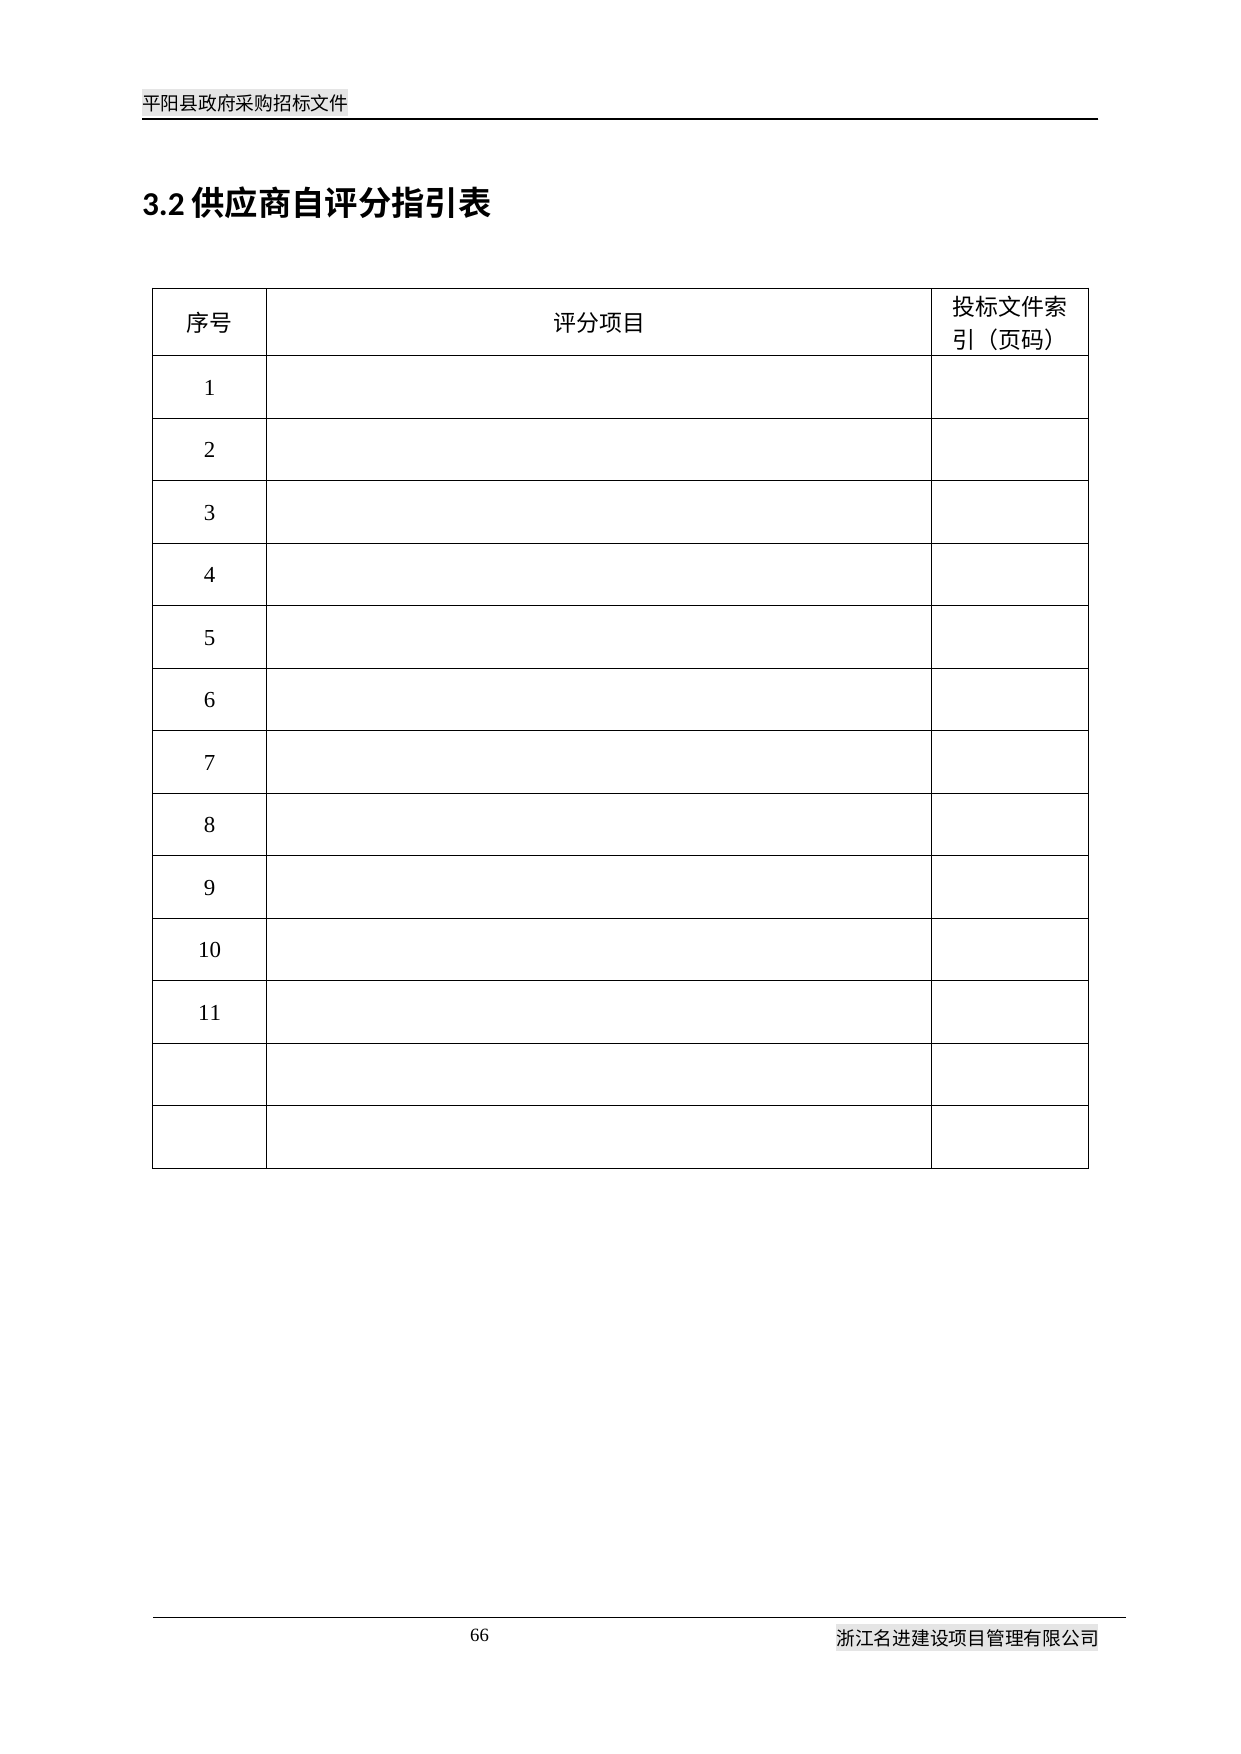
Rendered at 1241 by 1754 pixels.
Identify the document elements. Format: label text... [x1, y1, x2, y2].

table_cell 10 [153, 919, 266, 980]
table_cell 3 [153, 481, 266, 542]
table_cell [932, 856, 1088, 917]
table_cell [267, 544, 931, 605]
table_cell [932, 919, 1088, 980]
table_cell [932, 731, 1088, 792]
table_cell [267, 1044, 931, 1105]
table_cell [932, 1106, 1088, 1167]
table_cell [267, 356, 931, 417]
table_cell [932, 669, 1088, 730]
table_header 序号 [153, 289, 266, 355]
table_cell 6 [153, 669, 266, 730]
table_cell [932, 481, 1088, 542]
table_cell [932, 356, 1088, 417]
table_cell [267, 856, 931, 917]
table_cell [267, 481, 931, 542]
table_cell [267, 419, 931, 480]
table_cell [267, 794, 931, 855]
table_cell [267, 731, 931, 792]
table_cell 8 [153, 794, 266, 855]
table_cell [932, 981, 1088, 1042]
table_cell [267, 981, 931, 1042]
table_cell [267, 606, 931, 667]
table_cell [932, 419, 1088, 480]
table_cell [153, 1106, 266, 1167]
table_cell 7 [153, 731, 266, 792]
table_header 投标文件索引（页码） [932, 289, 1088, 355]
table_cell [267, 1106, 931, 1167]
table_cell 1 [153, 356, 266, 417]
table_cell [267, 919, 931, 980]
table_cell 9 [153, 856, 266, 917]
table_cell 4 [153, 544, 266, 605]
table_cell 11 [153, 981, 266, 1042]
table_cell [932, 794, 1088, 855]
table_header 评分项目 [267, 289, 931, 355]
table_cell 2 [153, 419, 266, 480]
table_cell [932, 606, 1088, 667]
subtitle 3.2供应商自评分指引表 [142, 177, 1098, 225]
table_cell [267, 669, 931, 730]
table_cell [932, 544, 1088, 605]
table_cell 5 [153, 606, 266, 667]
table_cell [153, 1044, 266, 1105]
table_cell [932, 1044, 1088, 1105]
